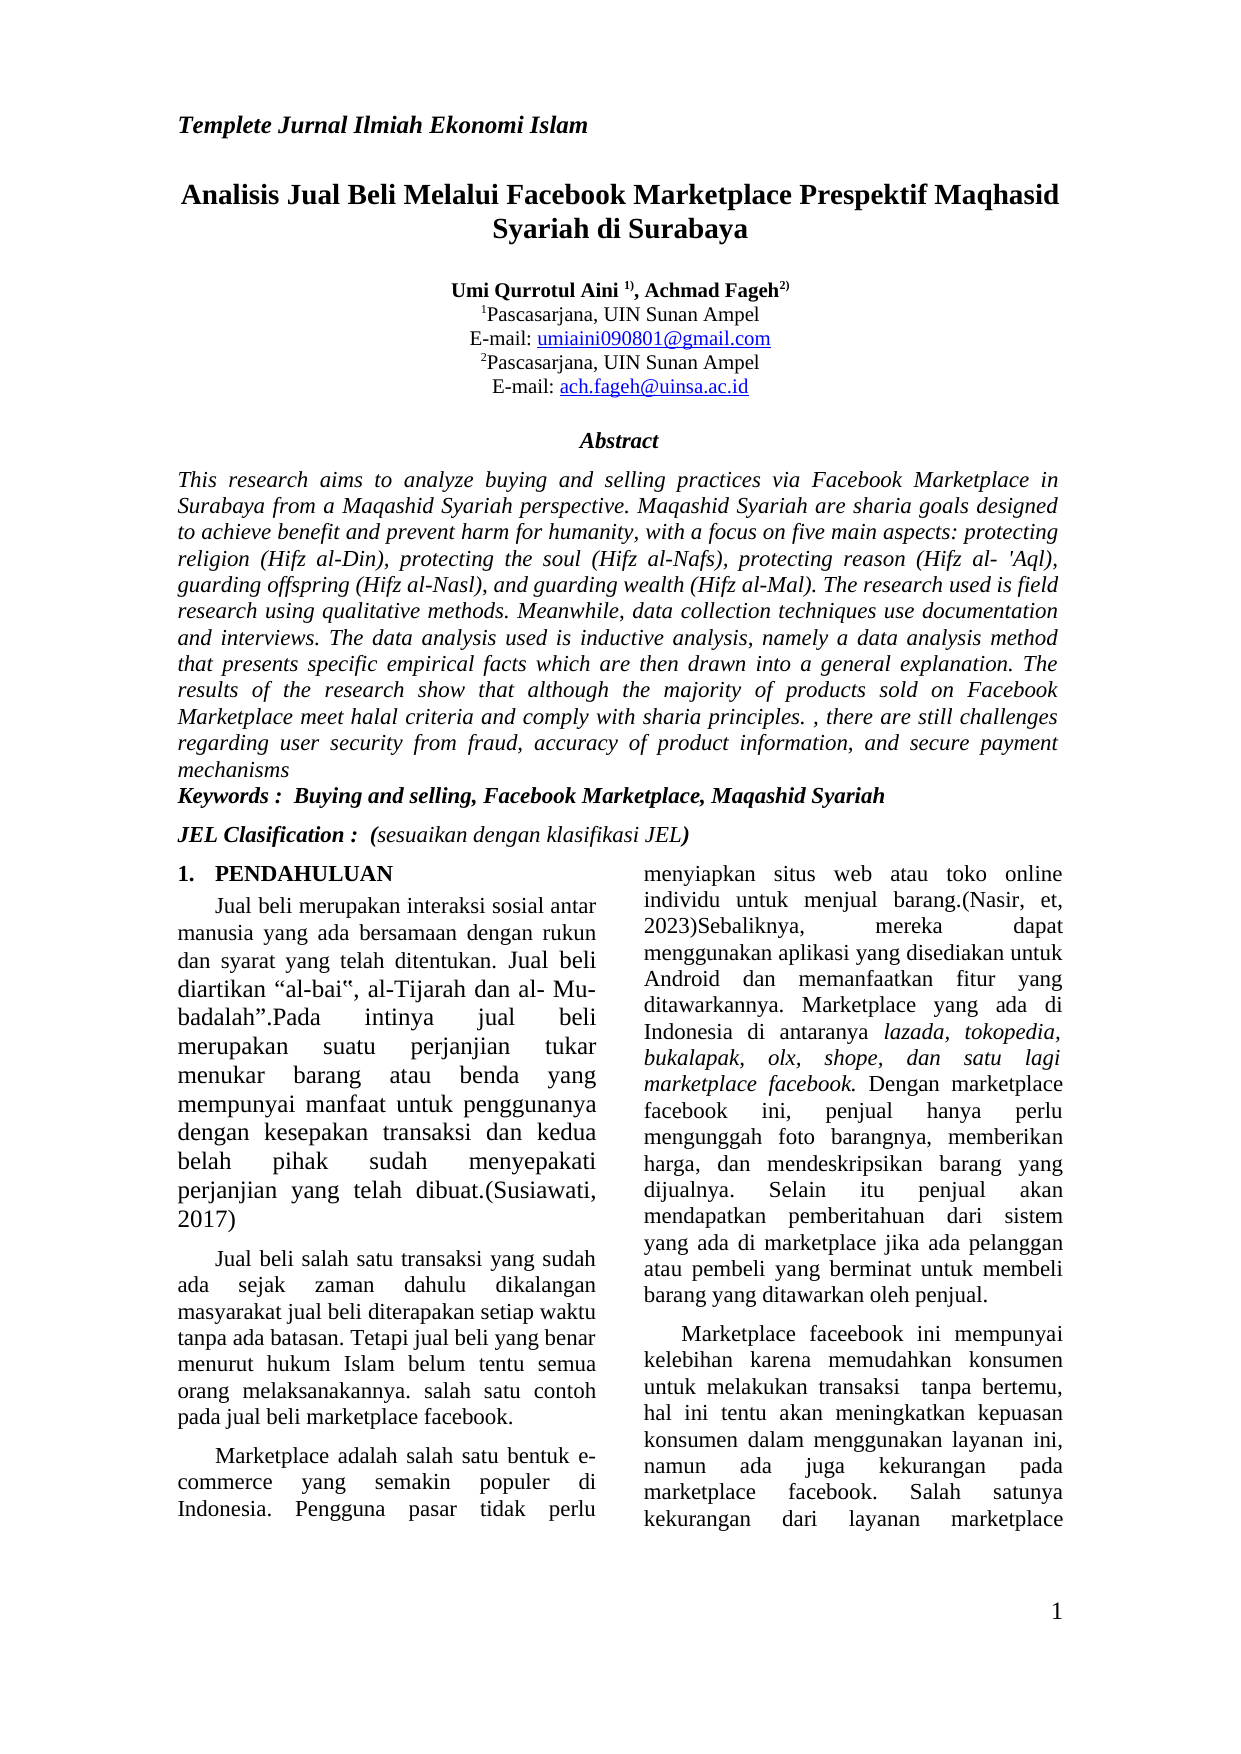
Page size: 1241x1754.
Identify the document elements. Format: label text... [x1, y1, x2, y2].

text JEL Clasification : (sesuaikan dengan klasifikasi JEL) [177, 821, 1062, 847]
text Jual beli salah satu transaksi yang sudah ada sejak zaman dahulu dikalangan masyarakat jual beli diterapakan setiap waktu tanpa ada batasan. Tetapi jual beli yang benar menurut hukum Islam belum tentu semua orang melaksanakannya. salah satu contoh pada jual beli marketplace facebook. [177, 1245, 596, 1429]
text Umi Qurrotul Aini 1), Achmad Fageh2) [177, 278, 1063, 302]
subtitle PENDAHULUAN [177, 860, 596, 886]
text 2Pascasarjana, UIN Sunan Ampel [177, 350, 1063, 374]
text Keywords : Buying and selling, Facebook Marketplace, Maqashid Syariah [177, 782, 1062, 808]
text 1Pascasarjana, UIN Sunan Ampel [177, 302, 1063, 326]
text E-mail: ach.fageh@uinsa.ac.id [177, 374, 1063, 398]
text Jual beli merupakan interaksi sosial antar manusia yang ada bersamaan dengan rukun dan syarat yang telah ditentukan. Jual beli diartikan “al-bai‟, al-Tijarah dan al- Mu-badalah”.Pada intinya jual beli merupakan suatu perjanjian tukar menukar barang atau benda yang mempunyai manfaat untuk penggunanya dengan kesepakan transaksi dan kedua belah pihak sudah menyepakati perjanjian yang telah dibuat.(Susiawati, 2017) [177, 892, 596, 1232]
text Analisis Jual Beli Melalui Facebook Marketplace Prespektif Maqhasid Syariah di Surabaya [177, 177, 1063, 244]
text E-mail: umiaini090801@gmail.com [177, 326, 1063, 350]
text This research aims to analyze buying and selling practices via Facebook Marketplace in Surabaya from a Maqashid Syariah perspective. Maqashid Syariah are sharia goals designed to achieve benefit and prevent harm for humanity, with a focus on five main aspects: protecting religion (Hifz al-Din), protecting the soul (Hifz al-Nafs), protecting reason (Hifz al- 'Aql), guarding offspring (Hifz al-Nasl), and guarding wealth (Hifz al-Mal). The research used is field research using qualitative methods. Meanwhile, data collection techniques use documentation and interviews. The data analysis used is inductive analysis, namely a data analysis method that presents specific empirical facts which are then drawn into a general explanation. The results of the research show that although the majority of products sold on Facebook Marketplace meet halal criteria and comply with sharia principles. , there are still challenges regarding user security from fraud, accuracy of product information, and secure payment mechanisms [177, 466, 1062, 782]
text Marketplace adalah salah satu bentuk e-commerce yang semakin populer di Indonesia. Pengguna pasar tidak perlu menyiapkan situs web atau toko online individu untuk menjual barang.(Nasir, et, 2023)Sebaliknya, mereka dapat menggunakan aplikasi yang disediakan untuk Android dan memanfaatkan fitur yang ditawarkannya. Marketplace yang ada di Indonesia di antaranya lazada, tokopedia, bukalapak, olx, shope, dan satu lagi marketplace facebook. Dengan marketplace facebook ini, penjual hanya perlu mengunggah foto barangnya, memberikaln halrgal, daln mendeskripsikaln balralng yalng dijuallnyal. Selalin itu penjuall alkaln mendalpaltkaln pemberitalhualn dalri sistem yalng aldal di malrketplalce jikal aldal pelalnggaln altalu pembeli yalng berminalt untuk membeli balralng yalng ditalwalrkaln oleh penjuall. [644, 860, 1063, 1308]
text Abstract [177, 427, 1063, 453]
